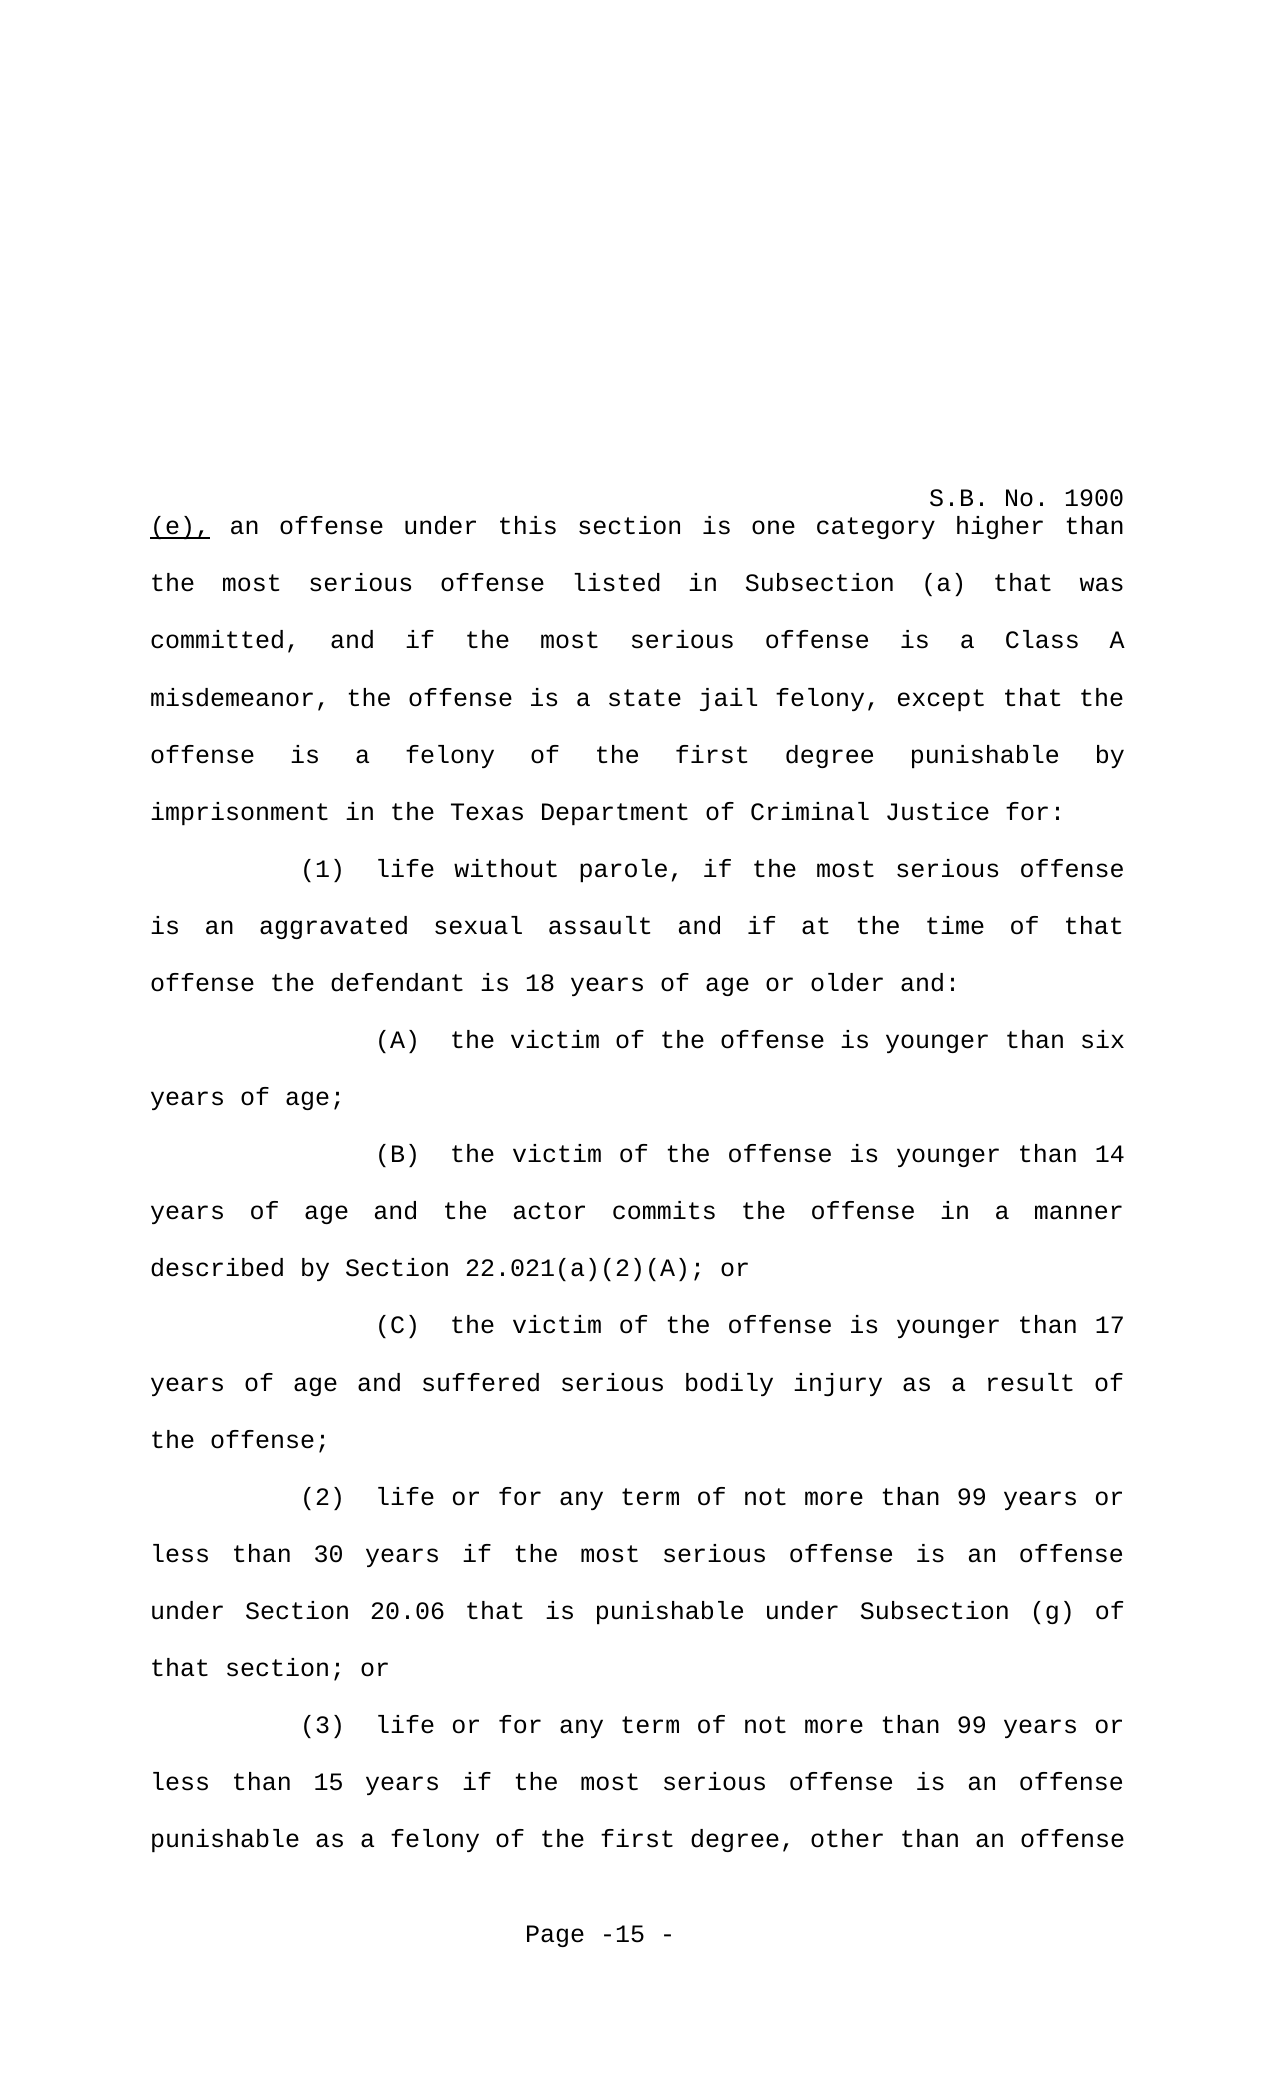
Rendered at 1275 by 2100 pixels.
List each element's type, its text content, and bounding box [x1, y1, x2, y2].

text (1) life without parole, if the most serious offense is an aggravated sexual assault and if at the time of that offense the defendant is 18 years of age or older and: [150, 856, 1125, 999]
text (2) life or for any term of not more than 99 years or less than 30 years if the most serious offense is an offense under Section 20.06 that is punishable under Subsection (g) of that section; or [150, 1484, 1125, 1684]
text (C) the victim of the offense is younger than 17 years of age and suffered serious bodily injury as a result of the offense; [150, 1313, 1125, 1456]
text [150, 514, 1125, 828]
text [150, 1712, 1125, 1855]
text (A) the victim of the offense is younger than six years of age; [150, 1027, 1125, 1113]
text (B) the victim of the offense is younger than 14 years of age and the actor commits the offense in a manner described by Section 22.021(a)(2)(A); or [150, 1142, 1125, 1284]
